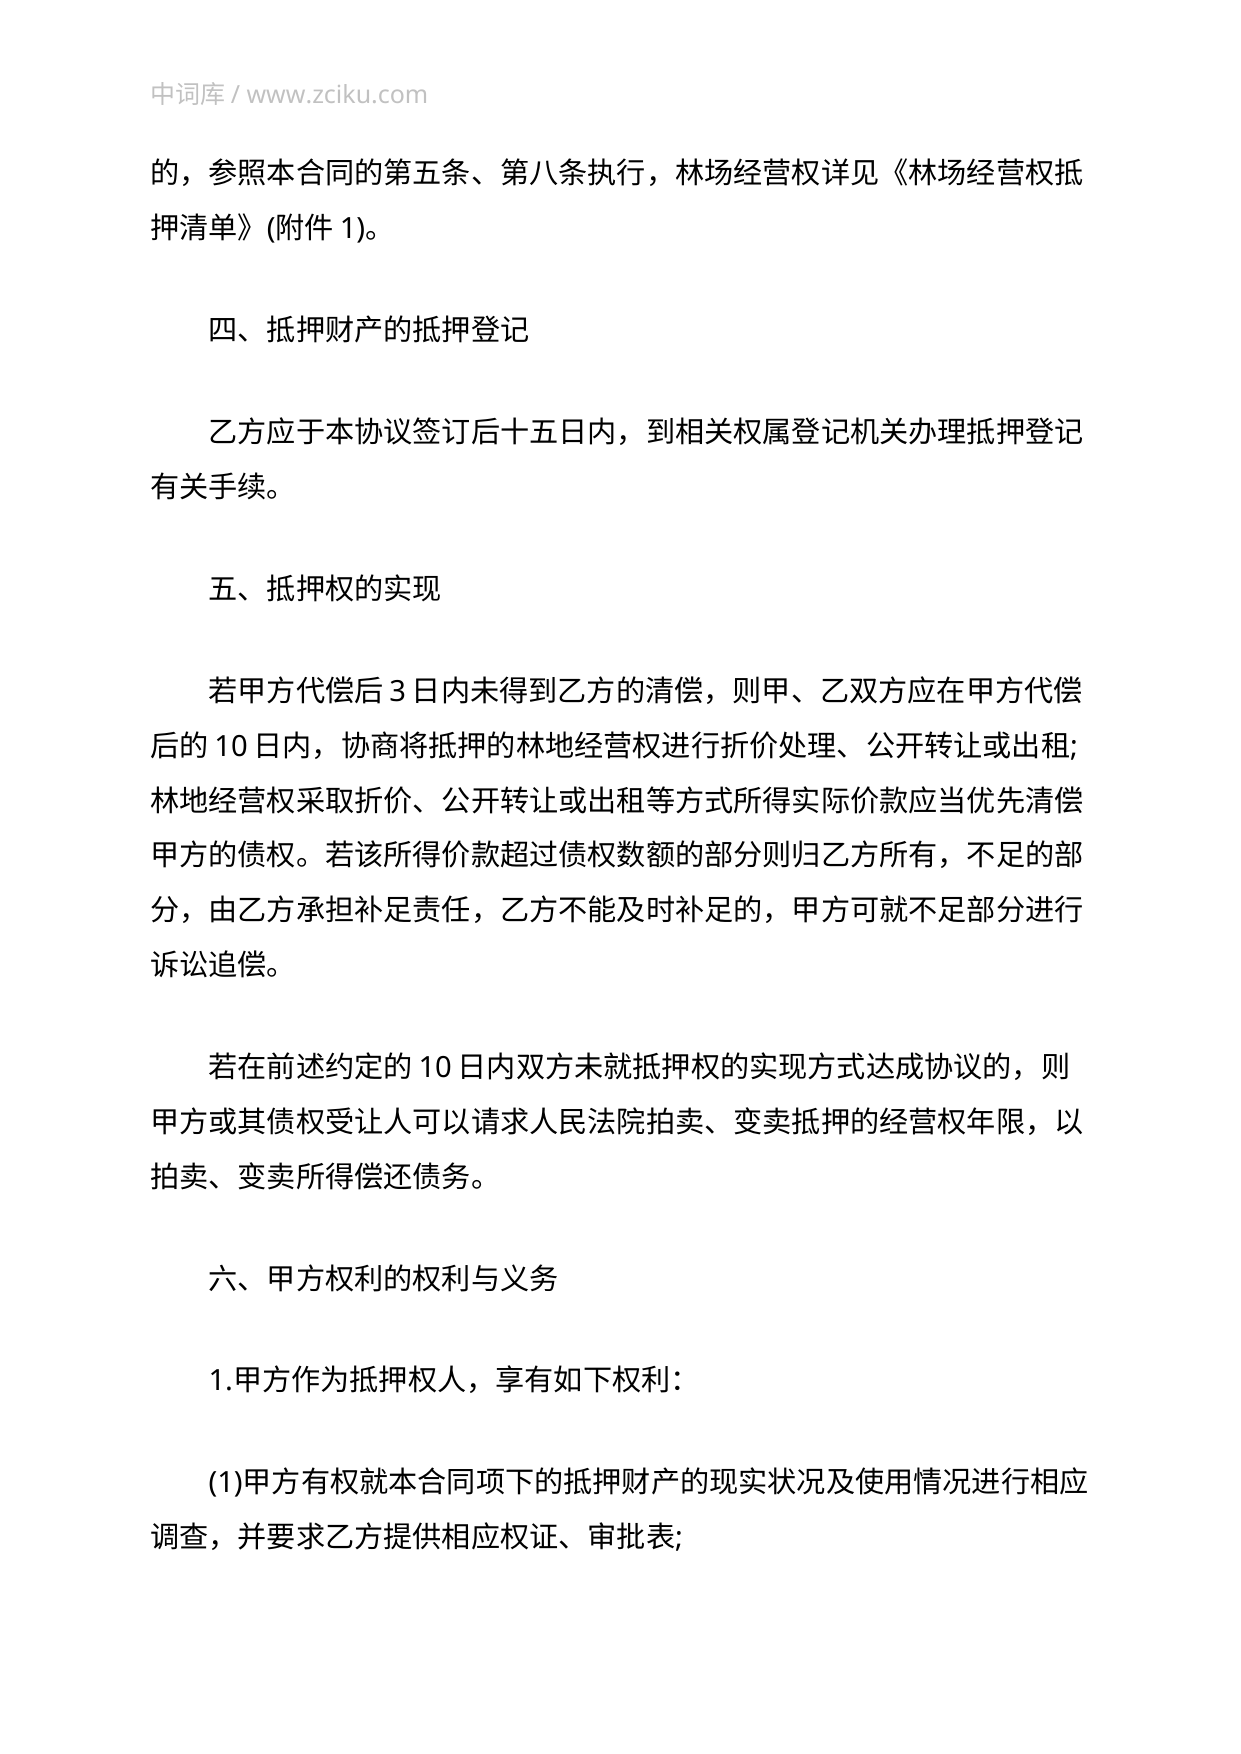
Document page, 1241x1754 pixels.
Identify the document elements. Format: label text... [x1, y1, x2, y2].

text 五、抵押权的实现 [150, 565, 1090, 608]
text 四、抵押财产的抵押登记 [150, 307, 1090, 349]
text 1.甲方作为抵押权人，享有如下权利： [150, 1357, 1090, 1399]
text 若甲方代偿后3日内未得到乙方的清偿，则甲、乙双方应在甲方代偿后的10日内，协商将抵押的林地经营权进行折价处理、公开转让或出租;林地经营权采取折价、公开转让或出租等方式所得实际价款应当优先清偿甲方的债权。若该所得价款超过债权数额的部分则归乙方所有，不足的部分，由乙方承担补足责任，乙方不能及时补足的，甲方可就不足部分进行诉讼追偿。 [150, 667, 1090, 984]
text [150, 150, 1090, 247]
text (1)甲方有权就本合同项下的抵押财产的现实状况及使用情况进行相应调查，并要求乙方提供相应权证、审批表; [150, 1459, 1090, 1556]
text 六、甲方权利的权利与义务 [150, 1255, 1090, 1297]
text 乙方应于本协议签订后十五日内，到相关权属登记机关办理抵押登记有关手续。 [150, 409, 1090, 506]
text 若在前述约定的10日内双方未就抵押权的实现方式达成协议的，则甲方或其债权受让人可以请求人民法院拍卖、变卖抵押的经营权年限，以拍卖、变卖所得偿还债务。 [150, 1043, 1090, 1196]
